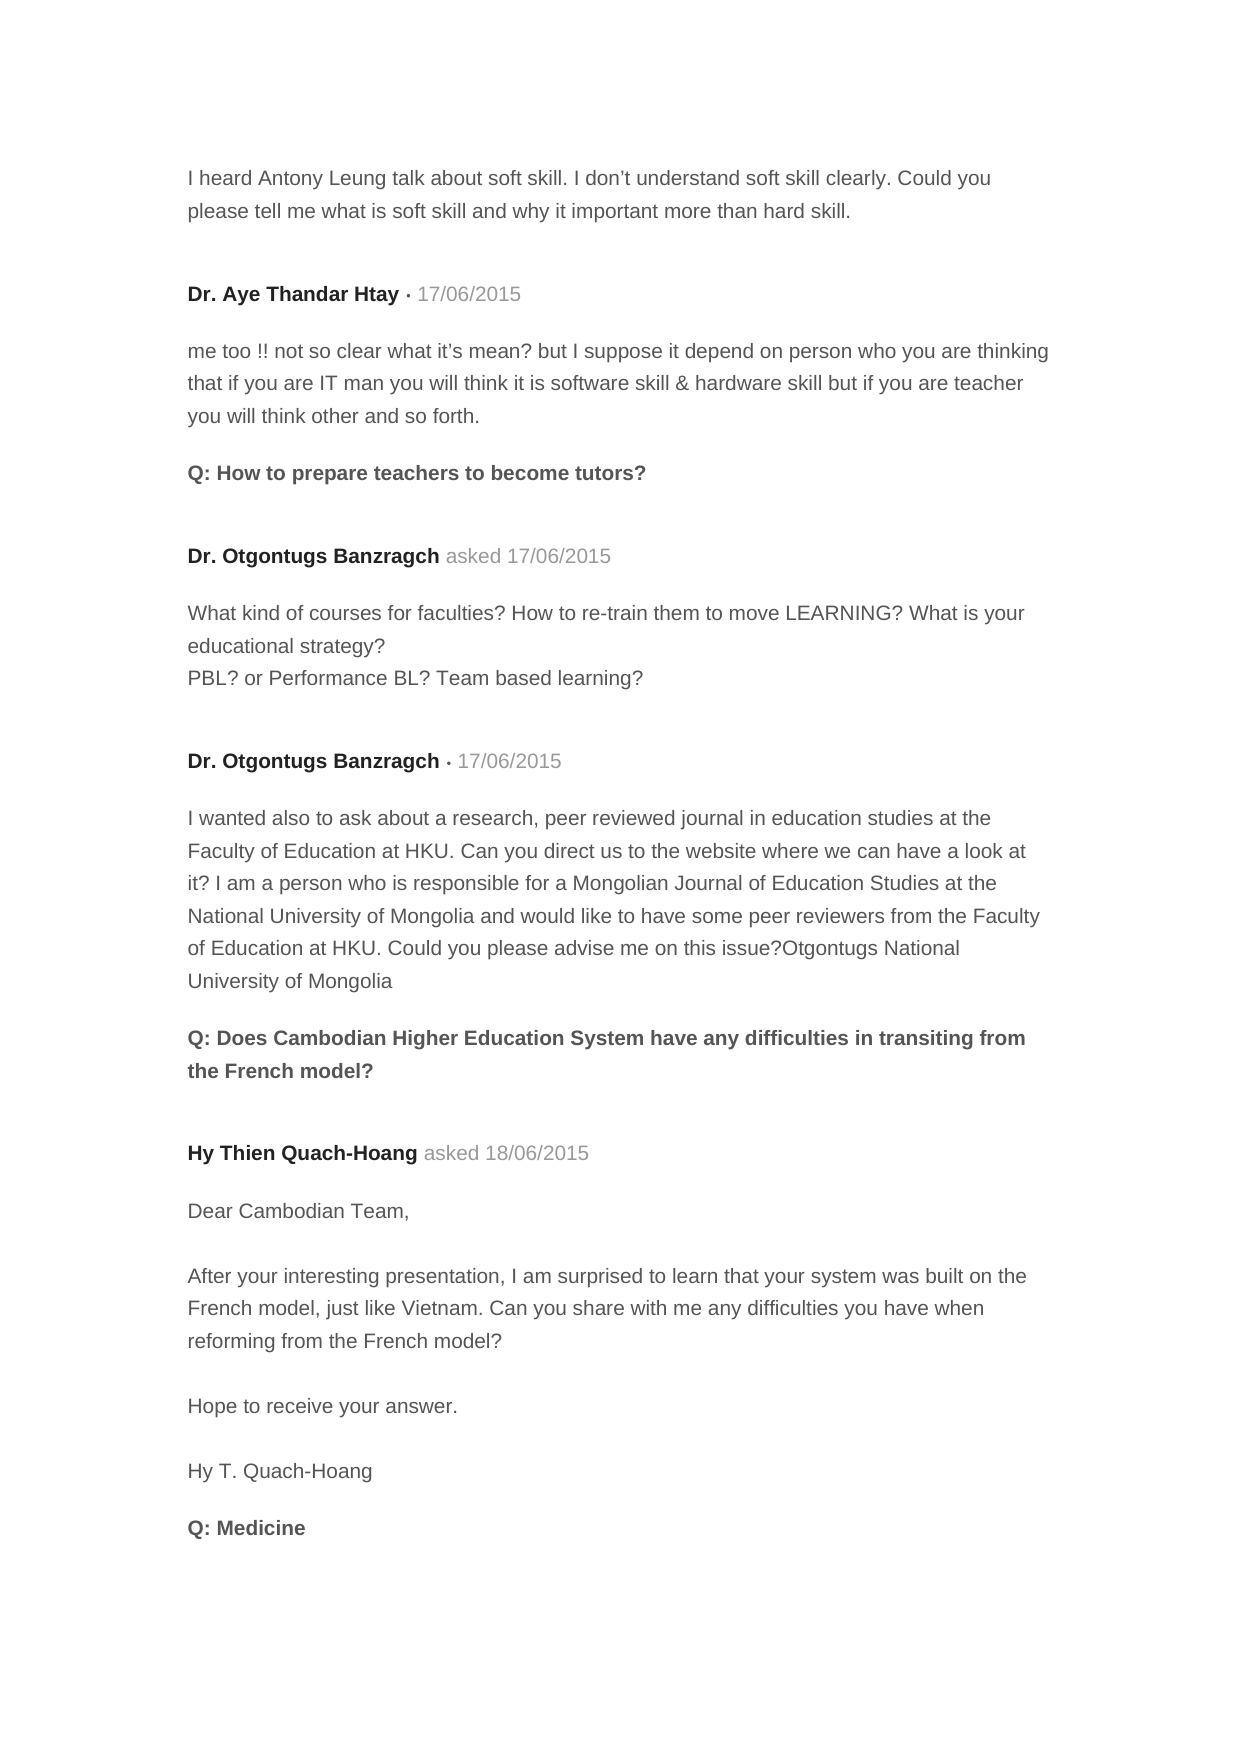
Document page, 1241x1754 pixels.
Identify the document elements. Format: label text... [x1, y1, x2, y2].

text I heard Antony Leung talk about soft skill. I don’t understand soft skill clearly. Could you please tell me what is soft skill and why it important more than hard skill. [187, 162, 1053, 227]
text Q: How to prepare teachers to become tutors? [187, 457, 1053, 489]
text Dear Cambodian Team, After your interesting presentation, I am surprised to learn that your system was built on the French model, just like Vietnam. Can you share with me any difficulties you have when reforming from the French model? Hope to receive your answer. Hy T. Quach-Hoang [187, 1194, 1053, 1487]
text me too !! not so clear what it’s mean? but I suppose it depend on person who you are thinking that if you are IT man you will think it is software skill & hardware skill but if you are teacher you will think other and so forth. [187, 334, 1053, 432]
text Dr. Otgontugs Banzragch ⋅ 17/06/2015 [187, 744, 1053, 777]
text Q: Does Cambodian Higher Education System have any difficulties in transiting from the French model? [187, 1022, 1053, 1087]
text Dr. Aye Thandar Htay ⋅ 17/06/2015 [187, 277, 1053, 309]
text Dr. Otgontugs Banzragch asked 17/06/2015 [187, 539, 1053, 572]
text What kind of courses for faculties? How to re-train them to move LEARNING? What is your educational strategy? PBL? or Performance BL? Team based learning? [187, 597, 1053, 694]
text Q: Medicine [187, 1512, 1053, 1544]
text Hy Thien Quach-Hoang asked 18/06/2015 [187, 1137, 1053, 1169]
text I wanted also to ask about a research, peer reviewed journal in education studies at the Faculty of Education at HKU. Can you direct us to the website where we can have a look at it? I am a person who is responsible for a Mongolian Journal of Education Studies at the National University of Mongolia and would like to have some peer reviewers from the Faculty of Education at HKU. Could you please advise me on this issue?Otgontugs National University of Mongolia [187, 802, 1053, 997]
